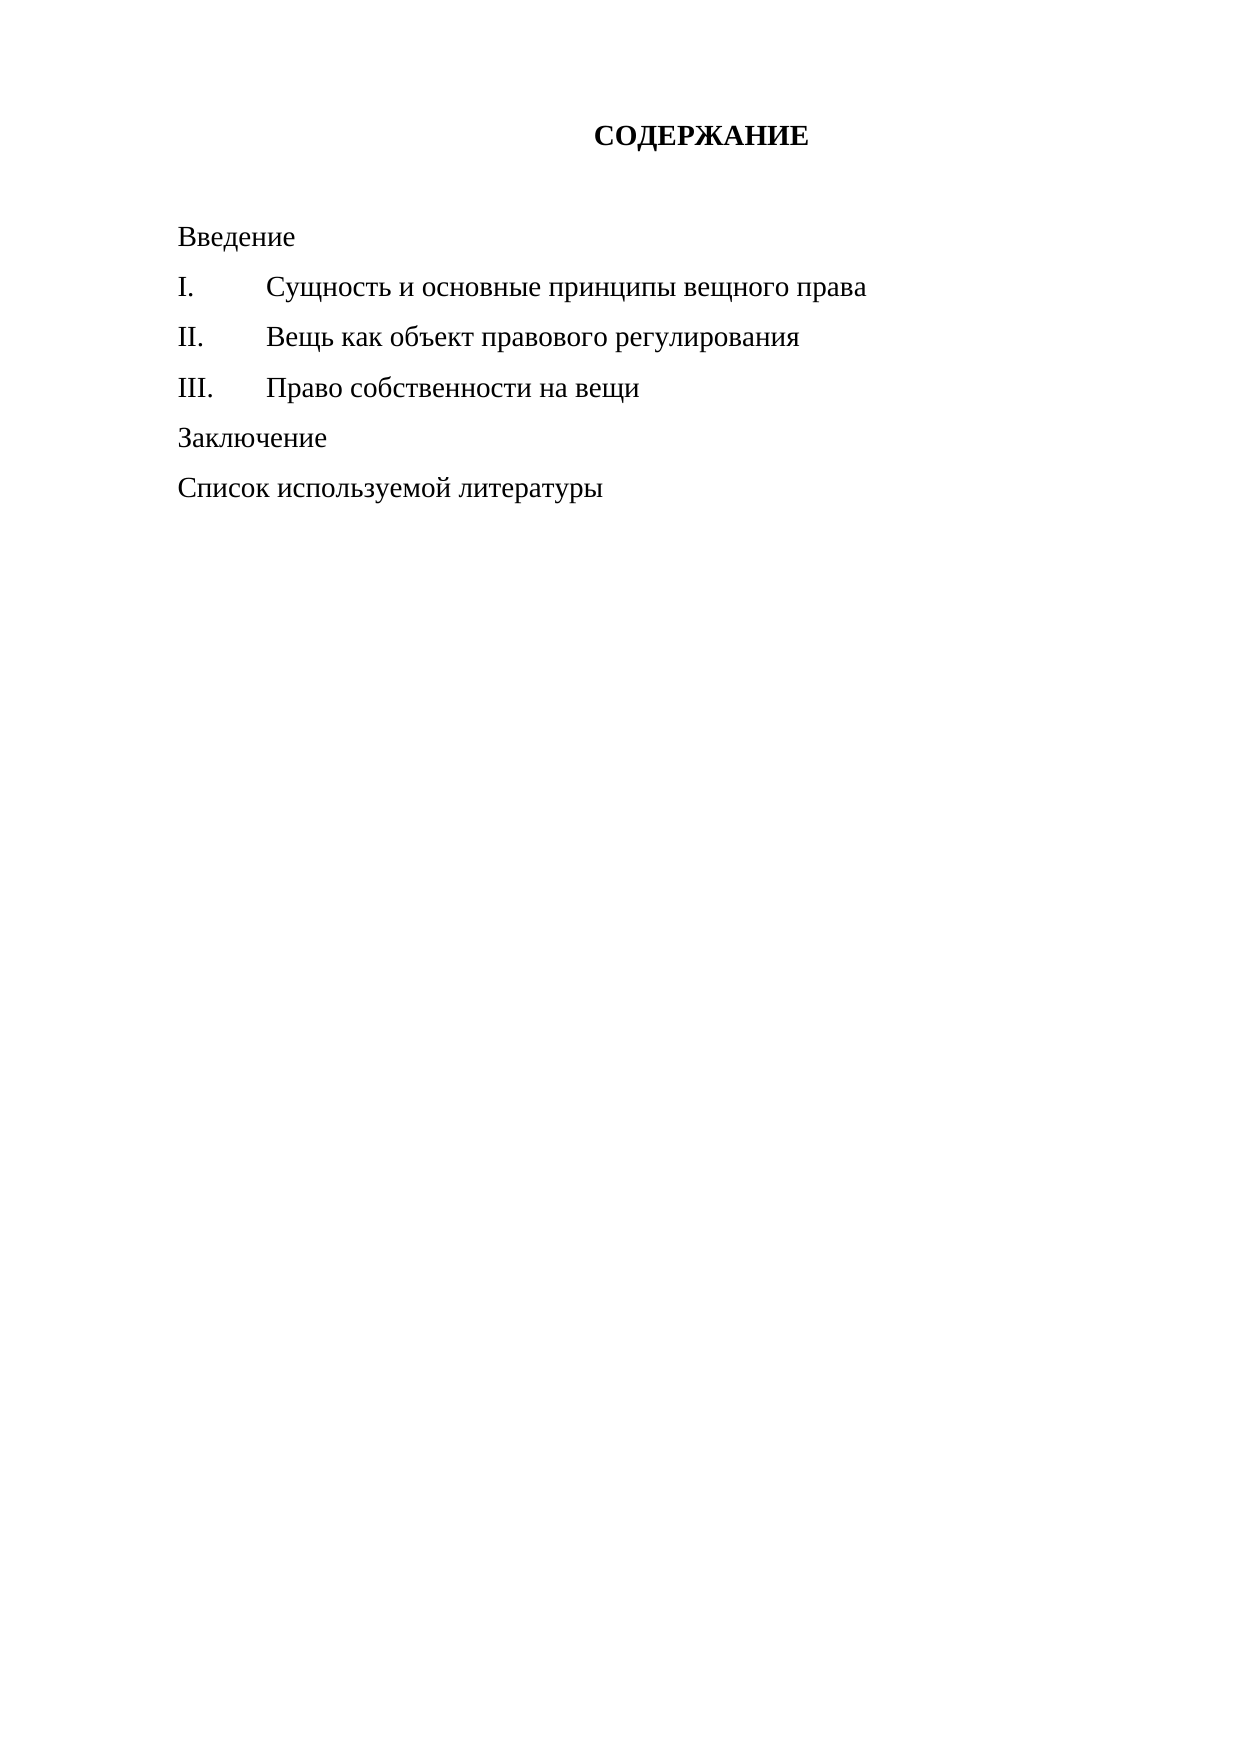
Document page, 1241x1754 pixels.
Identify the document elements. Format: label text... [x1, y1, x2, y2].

text СОДЕРЖАНИЕ [177, 118, 1152, 152]
text Список используемой литературы [177, 470, 1152, 504]
text Заключение [177, 420, 1152, 453]
list Право собственности на вещи [177, 370, 1152, 403]
text Введение [177, 219, 1152, 252]
list Сущность и основные принципы вещного права [177, 269, 1152, 303]
list Вещь как объект правового регулирования [177, 319, 1152, 353]
